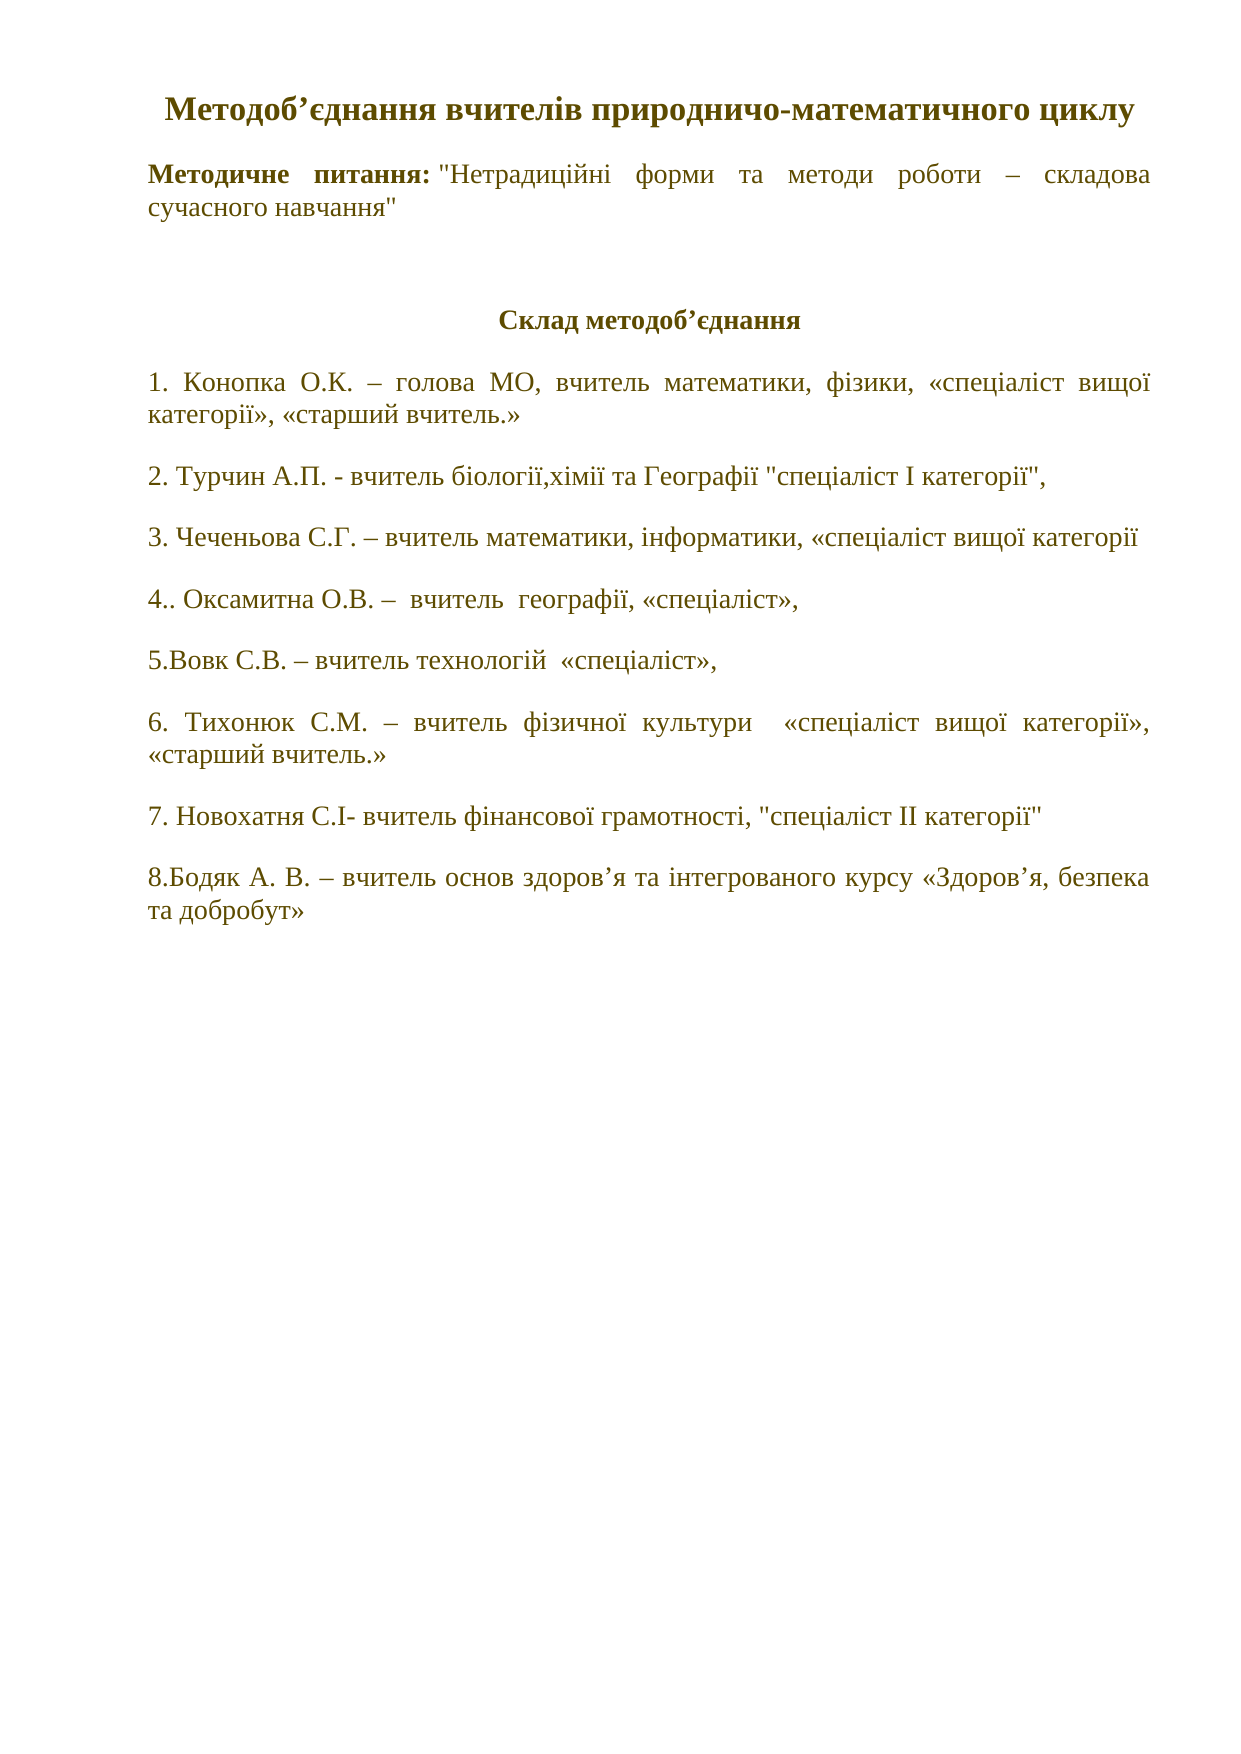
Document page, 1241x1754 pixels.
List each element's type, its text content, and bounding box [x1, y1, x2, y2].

text Методичне питання: "Нетрадиційні форми та методи роботи – складова сучасного навчання" [148, 157, 1152, 222]
text 2. Турчин А.П. - вчитель біології,хімії та Географії "спеціаліст І категорії", [148, 458, 1152, 491]
text 5.Вовк С.В. – вчитель технологій «спеціаліст», [148, 643, 1152, 676]
text 6. Тихонюк С.М. – вчитель фізичної культури «спеціаліст вищої категорії», «старший вчитель.» [148, 705, 1152, 769]
text 4.. Оксамитна О.В. – вчитель географії, «спеціаліст», [148, 582, 1152, 614]
text 3. Чеченьова С.Г. – вчитель математики, інформатики, «спеціаліст вищої категорії [148, 520, 1152, 552]
text Склад методоб’єднання [148, 303, 1152, 335]
text Методоб’єднання вчителів природничо-математичного циклу [148, 88, 1152, 128]
text 1. Конопка О.К. – голова МО, вчитель математики, фізики, «спеціаліст вищої категорії», «старший вчитель.» [148, 364, 1152, 429]
text 7. Новохатня С.І- вчитель фінансової грамотності, "спеціаліст ІІ категорії" [148, 799, 1152, 831]
text 8.Бодяк А. В. – вчитель основ здоров’я та інтегрованого курсу «Здоров’я, безпека та добробут» [148, 860, 1152, 925]
